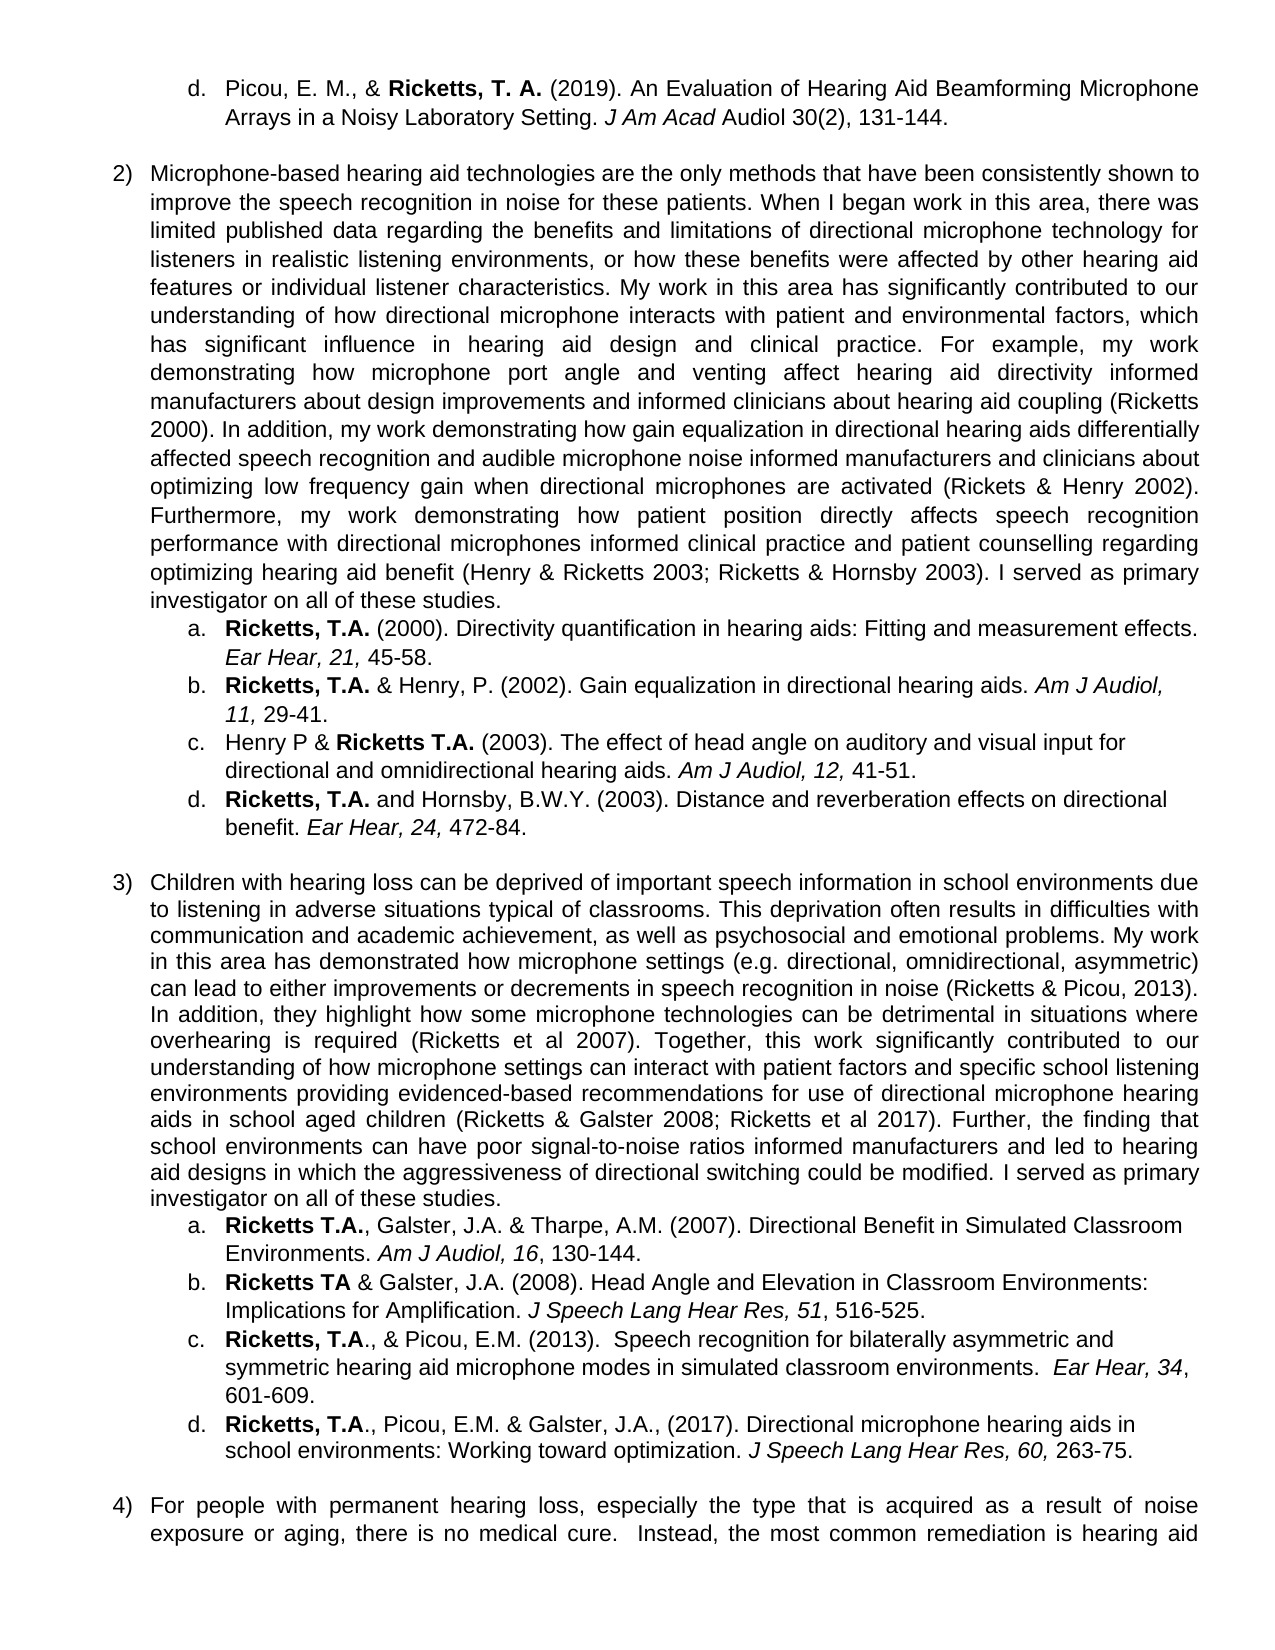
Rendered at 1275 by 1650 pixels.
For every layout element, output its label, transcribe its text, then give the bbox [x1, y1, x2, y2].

list Henry P & Ricketts T.A. (2003). The effect of head angle on auditory and visual input for directional and omnidirectional hearing aids. Am J Audiol, 12, 41-51. [187, 729, 1200, 784]
list Children with hearing loss can be deprived of important speech information in school environments due to listening in adverse situations typical of classrooms. This deprivation often results in difficulties with communication and academic achievement, as well as psychosocial and emotional problems. My work in this area has demonstrated how microphone settings (e.g. directional, omnidirectional, asymmetric) can lead to either improvements or decrements in speech recognition in noise (Ricketts & Picou, 2013). In addition, they highlight how some microphone technologies can be detrimental in situations where overhearing is required (Ricketts et al 2007). Together, this work significantly contributed to our understanding of how microphone settings can interact with patient factors and specific school listening environments providing evidenced-based recommendations for use of directional microphone hearing aids in school aged children (Ricketts & Galster 2008; Ricketts et al 2017). Further, the finding that school environments can have poor signal-to-noise ratios informed manufacturers and led to hearing aid designs in which the aggressiveness of directional switching could be modified. I served as primary investigator on all of these studies. [112, 869, 1200, 1212]
list Ricketts, T.A., Picou, E.M. & Galster, J.A., (2017). Directional microphone hearing aids in school environments: Working toward optimization. J Speech Lang Hear Res, 60, 263-75. [187, 1411, 1200, 1463]
list Ricketts, T.A., & Picou, E.M. (2013). Speech recognition for bilaterally asymmetric and symmetric hearing aid microphone modes in simulated classroom environments. Ear Hear, 34, 601-609. [187, 1326, 1200, 1409]
list Ricketts TA & Galster, J.A. (2008). Head Angle and Elevation in Classroom Environments: Implications for Amplification. J Speech Lang Hear Res, 51, 516-525. [187, 1269, 1200, 1323]
list Ricketts, T.A. & Henry, P. (2002). Gain equalization in directional hearing aids. Am J Audiol, 11, 29-41. [187, 672, 1200, 727]
list Microphone-based hearing aid technologies are the only methods that have been consistently shown to improve the speech recognition in noise for these patients. When I began work in this area, there was limited published data regarding the benefits and limitations of directional microphone technology for listeners in realistic listening environments, or how these benefits were affected by other hearing aid features or individual listener characteristics. My work in this area has significantly contributed to our understanding of how directional microphone interacts with patient and environmental factors, which has significant influence in hearing aid design and clinical practice. For example, my work demonstrating how microphone port angle and venting affect hearing aid directivity informed manufacturers about design improvements and informed clinicians about hearing aid coupling (Ricketts 2000). In addition, my work demonstrating how gain equalization in directional hearing aids differentially affected speech recognition and audible microphone noise informed manufacturers and clinicians about optimizing low frequency gain when directional microphones are activated (Rickets & Henry 2002). Furthermore, my work demonstrating how patient position directly affects speech recognition performance with directional microphones informed clinical practice and patient counselling regarding optimizing hearing aid benefit (Henry & Ricketts 2003; Ricketts & Hornsby 2003). I served as primary investigator on all of these studies. [112, 160, 1200, 613]
list Picou, E. M., & Ricketts, T. A. (2019). An Evaluation of Hearing Aid Beamforming Microphone Arrays in a Noisy Laboratory Setting. J Am Acad Audiol 30(2), 131-144. [187, 75, 1200, 130]
list Ricketts T.A., Galster, J.A. & Tharpe, A.M. (2007). Directional Benefit in Simulated Classroom Environments. Am J Audiol, 16, 130-144. [187, 1212, 1200, 1267]
list Ricketts, T.A. (2000). Directivity quantification in hearing aids: Fitting and measurement effects. Ear Hear, 21, 45-58. [187, 615, 1200, 670]
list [112, 1492, 1200, 1547]
list Ricketts, T.A. and Hornsby, B.W.Y. (2003). Distance and reverberation effects on directional benefit. Ear Hear, 24, 472-84. [187, 786, 1200, 841]
